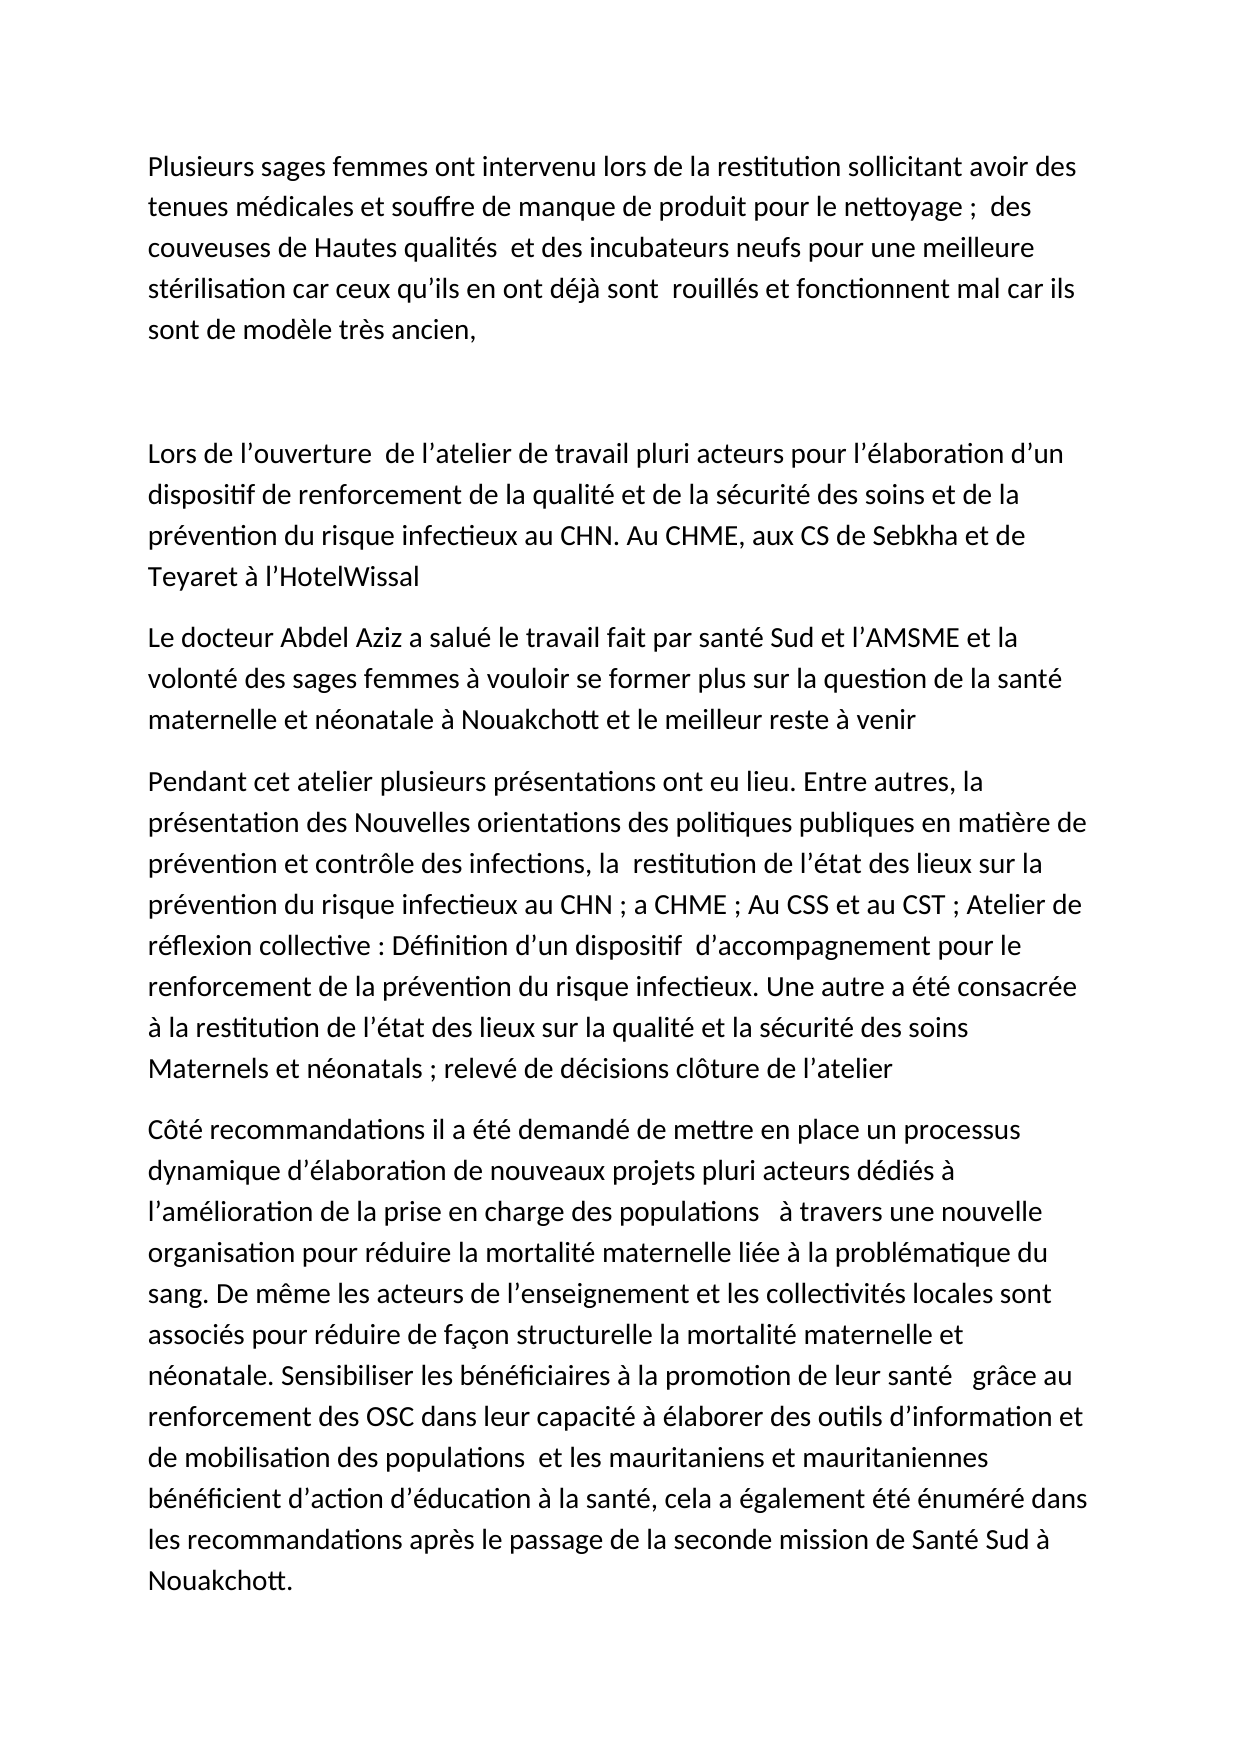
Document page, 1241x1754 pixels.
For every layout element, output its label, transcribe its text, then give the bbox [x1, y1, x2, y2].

text Lors de l’ouverture de l’atelier de travail pluri acteurs pour l’élaboration d’un dispositif de renforcement de la qualité et de la sécurité des soins et de la prévention du risque infectieux au CHN. Au CHME, aux CS de Sebkha et de Teyaret à l’HotelWissal [148, 435, 1093, 593]
text Côté recommandations il a été demandé de mettre en place un processus dynamique d’élaboration de nouveaux projets pluri acteurs dédiés à l’amélioration de la prise en charge des populations à travers une nouvelle organisation pour réduire la mortalité maternelle liée à la problématique du sang. De même les acteurs de l’enseignement et les collectivités locales sont associés pour réduire de façon structurelle la mortalité maternelle et néonatale. Sensibiliser les bénéficiaires à la promotion de leur santé grâce au renforcement des OSC dans leur capacité à élaborer des outils d’information et de mobilisation des populations et les mauritaniens et mauritaniennes bénéficient d’action d’éducation à la santé, cela a également été énuméré dans les recommandations après le passage de la seconde mission de Santé Sud à Nouakchott. [148, 1111, 1093, 1597]
text Pendant cet atelier plusieurs présentations ont eu lieu. Entre autres, la présentation des Nouvelles orientations des politiques publiques en matière de prévention et contrôle des infections, la restitution de l’état des lieux sur la prévention du risque infectieux au CHN ; a CHME ; Au CSS et au CST ; Atelier de réflexion collective : Définition d’un dispositif d’accompagnement pour le renforcement de la prévention du risque infectieux. Une autre a été consacrée à la restitution de l’état des lieux sur la qualité et la sécurité des soins Maternels et néonatals ; relevé de décisions clôture de l’atelier [148, 763, 1093, 1085]
text Plusieurs sages femmes ont intervenu lors de la restitution sollicitant avoir des tenues médicales et souffre de manque de produit pour le nettoyage ; des couveuses de Hautes qualités et des incubateurs neufs pour une meilleure stérilisation car ceux qu’ils en ont déjà sont rouillés et fonctionnent mal car ils sont de modèle très ancien, [148, 148, 1093, 347]
text Le docteur Abdel Aziz a salué le travail fait par santé Sud et l’AMSME et la volonté des sages femmes à vouloir se former plus sur la question de la santé maternelle et néonatale à Nouakchott et le meilleur reste à venir [148, 619, 1093, 737]
